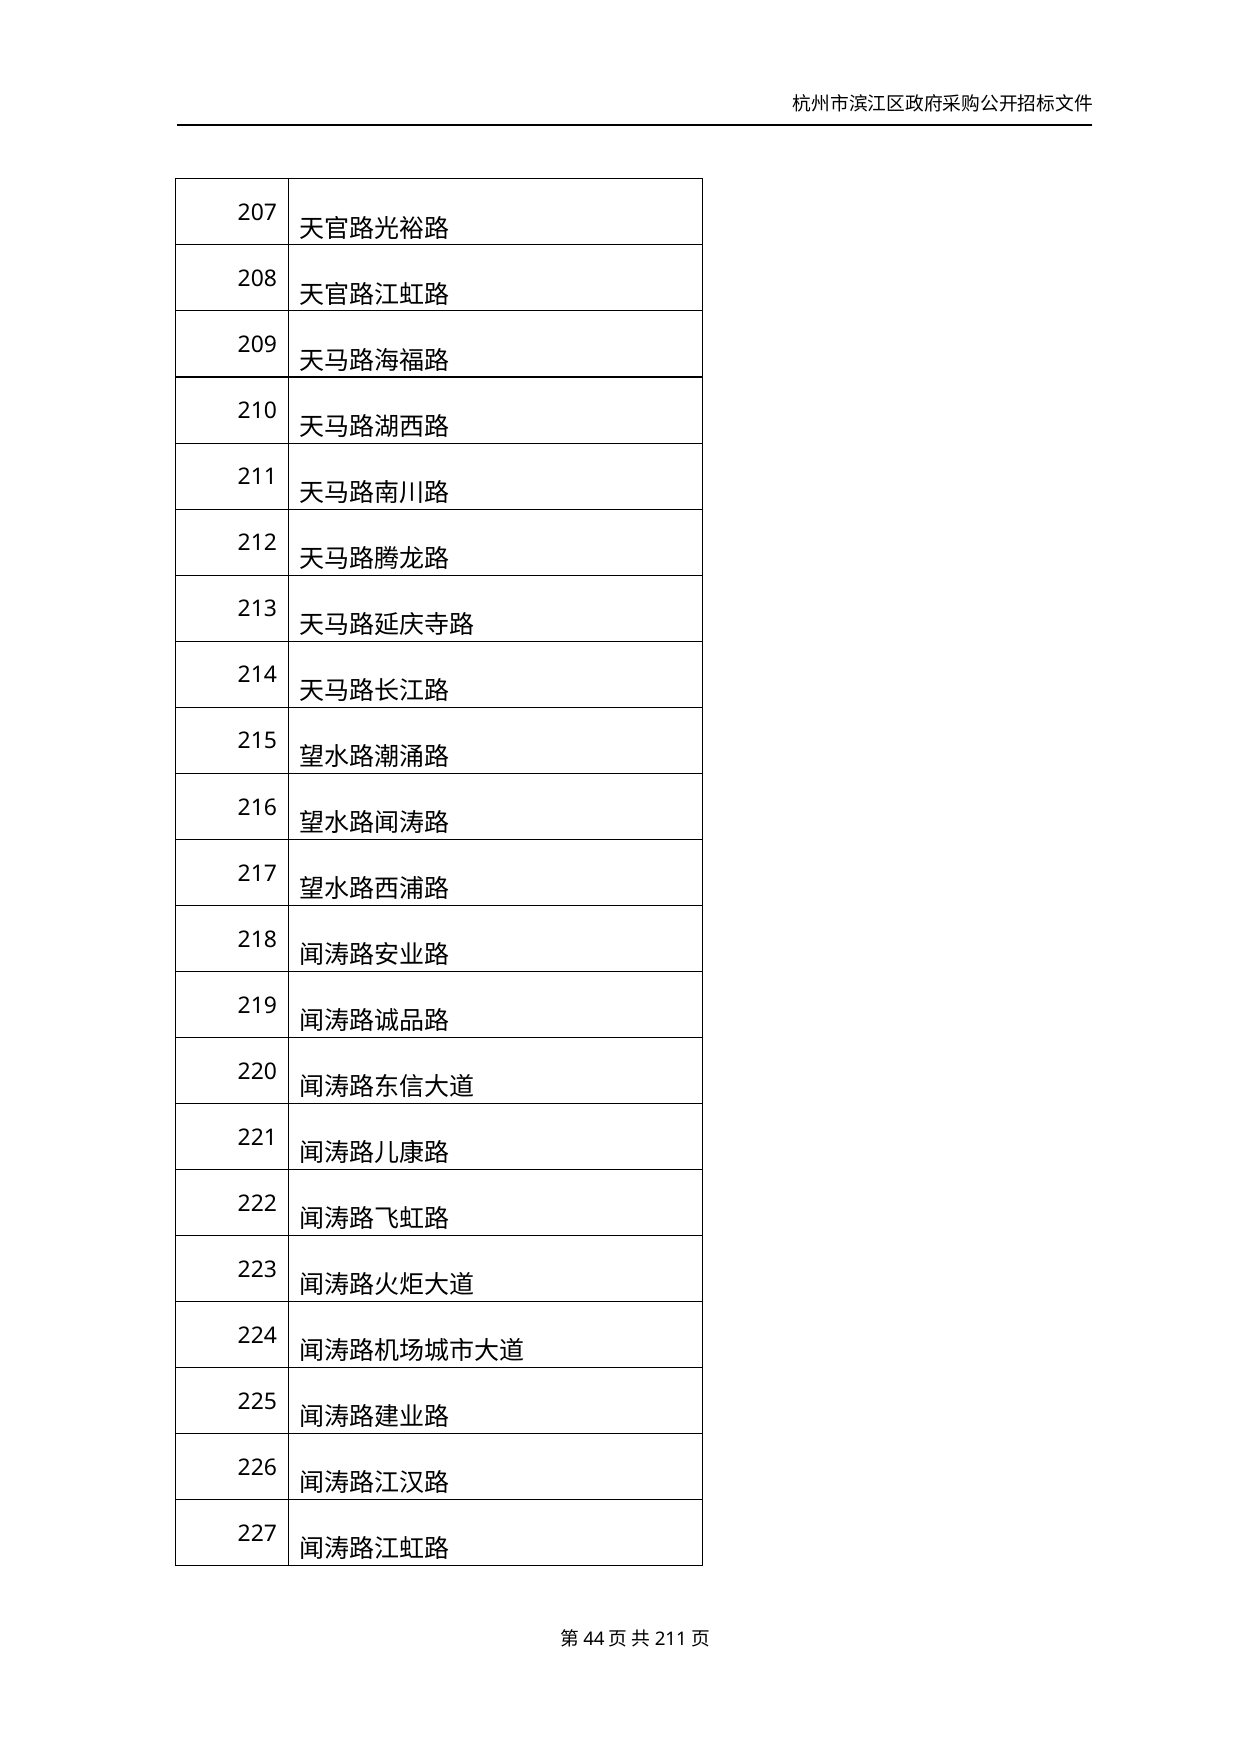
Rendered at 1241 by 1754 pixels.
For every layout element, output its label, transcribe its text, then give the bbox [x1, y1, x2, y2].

table_cell 天马路长江路 [289, 642, 702, 707]
table_cell 天官路江虹路 [289, 245, 702, 310]
table_cell 天官路光裕路 [289, 179, 702, 244]
table_cell 闻涛路江汉路 [289, 1434, 702, 1499]
table_cell 219 [176, 972, 288, 1037]
table_cell 224 [176, 1302, 288, 1367]
table_cell 天马路南川路 [289, 444, 702, 508]
table_cell 214 [176, 642, 288, 707]
table_cell 220 [176, 1038, 288, 1103]
table_cell 212 [176, 510, 288, 574]
table_cell 天马路腾龙路 [289, 510, 702, 574]
table_cell 闻涛路机场城市大道 [289, 1302, 702, 1367]
table_cell 227 [176, 1500, 288, 1565]
table_cell 闻涛路飞虹路 [289, 1170, 702, 1235]
table_cell 闻涛路建业路 [289, 1368, 702, 1433]
table_cell 天马路延庆寺路 [289, 576, 702, 641]
table_cell 207 [176, 179, 288, 244]
table_cell 225 [176, 1368, 288, 1433]
table_cell 天马路海福路 [289, 311, 702, 376]
table_cell 望水路闻涛路 [289, 774, 702, 839]
table_cell 213 [176, 576, 288, 641]
table_cell 天马路湖西路 [289, 378, 702, 442]
table_cell 223 [176, 1236, 288, 1301]
table_cell 208 [176, 245, 288, 310]
table_cell 望水路西浦路 [289, 840, 702, 905]
table_cell 闻涛路诚品路 [289, 972, 702, 1037]
table_cell 209 [176, 311, 288, 376]
table_cell 望水路潮涌路 [289, 708, 702, 773]
table_cell 216 [176, 774, 288, 839]
table_cell 217 [176, 840, 288, 905]
table_cell 闻涛路江虹路 [289, 1500, 702, 1565]
table_cell 222 [176, 1170, 288, 1235]
table_cell 215 [176, 708, 288, 773]
table_cell 226 [176, 1434, 288, 1499]
table_cell 211 [176, 444, 288, 508]
table_cell 221 [176, 1104, 288, 1169]
table_cell 闻涛路儿康路 [289, 1104, 702, 1169]
table_cell 闻涛路安业路 [289, 906, 702, 971]
table_cell 218 [176, 906, 288, 971]
table_cell 闻涛路火炬大道 [289, 1236, 702, 1301]
table_cell 210 [176, 378, 288, 442]
table_cell 闻涛路东信大道 [289, 1038, 702, 1103]
